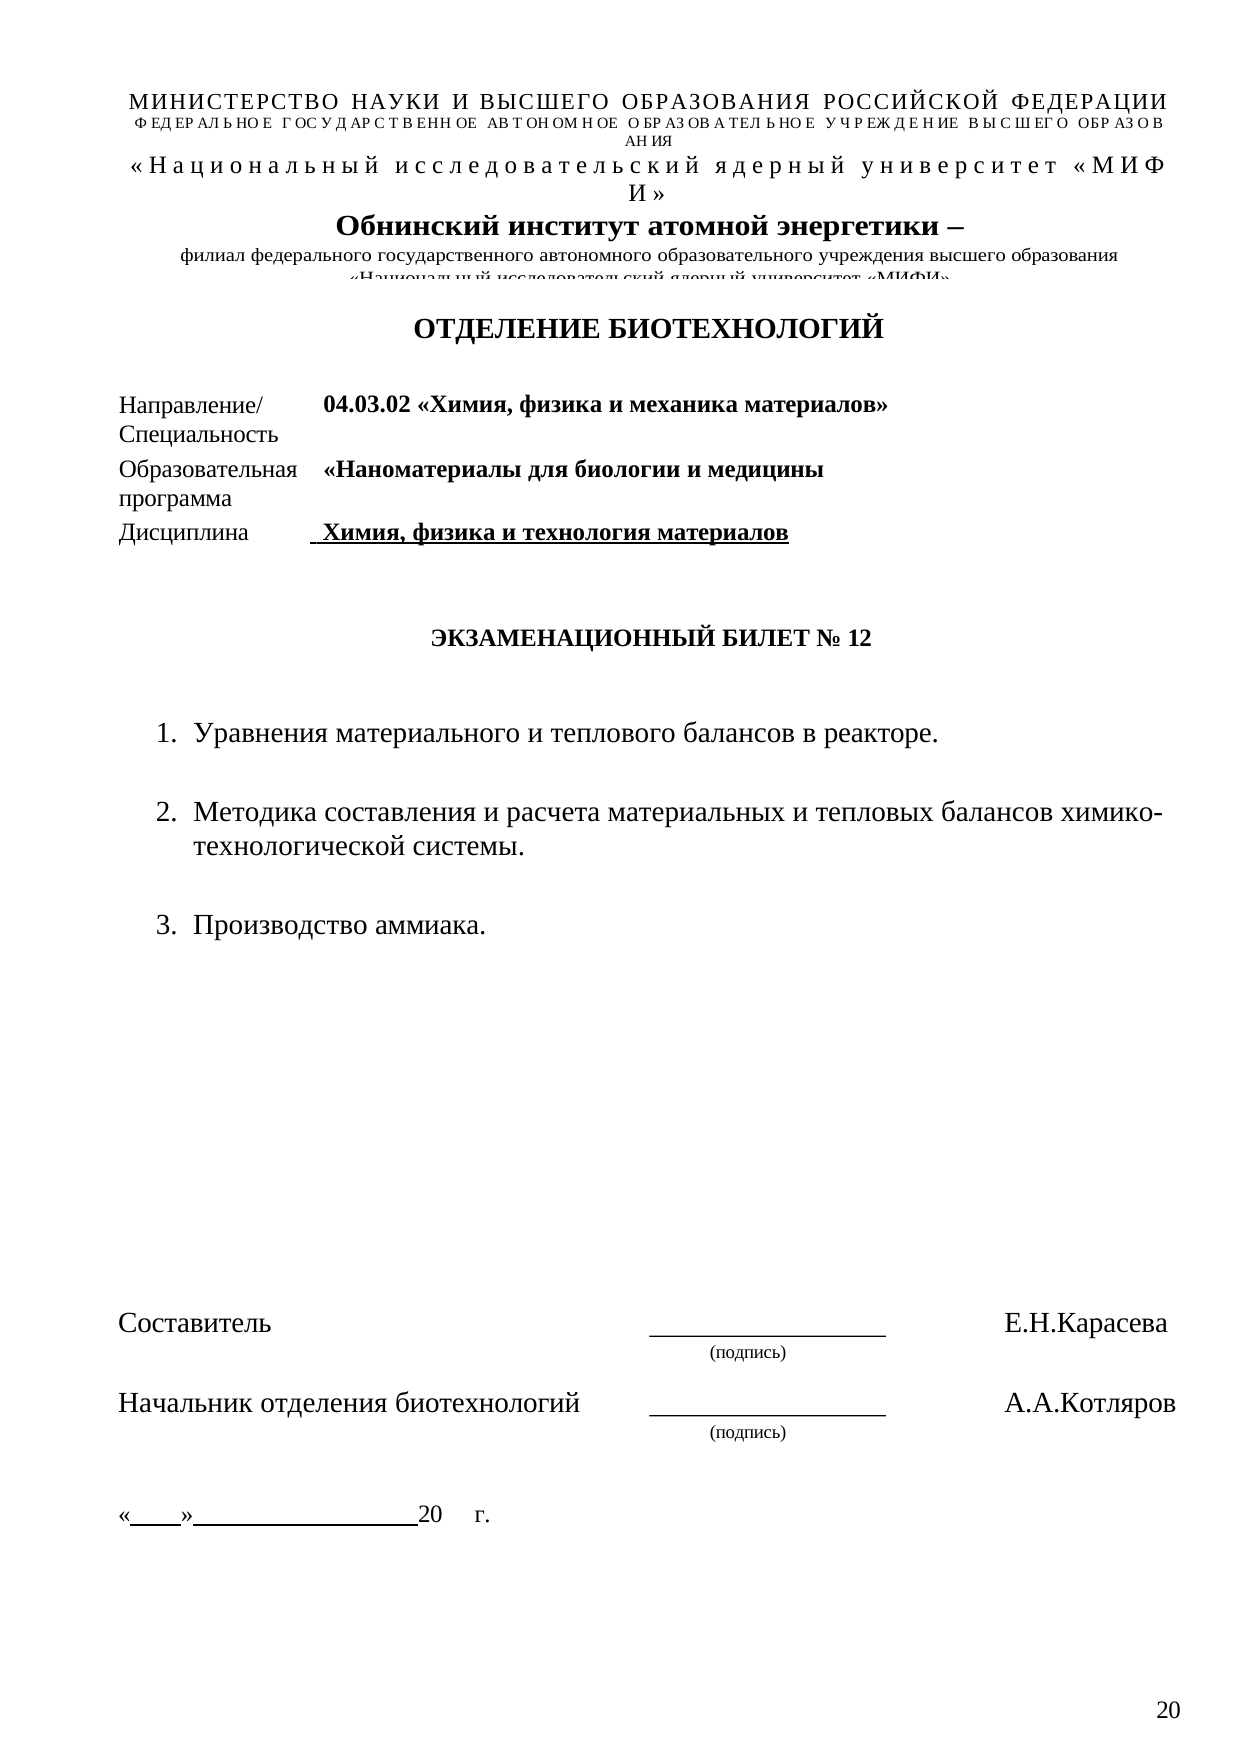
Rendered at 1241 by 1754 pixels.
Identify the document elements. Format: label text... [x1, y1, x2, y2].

list Методика составления и расчета материальных и тепловых балансов химико- технологической системы. [156, 794, 1182, 861]
table_header Направление/ Специальность [114, 391, 312, 451]
list Уравнения материального и теплового балансов в реакторе. [156, 715, 1194, 748]
table_cell Химия, физика и технология материалов [312, 516, 896, 548]
text (подпись) [302, 1421, 1194, 1443]
text Составитель Е.Н.Карасева [118, 1306, 1194, 1339]
text (подпись) [302, 1341, 1194, 1363]
table_cell Образовательная программа [114, 451, 312, 516]
table_cell «Наноматериалы для биологии и медицины [312, 451, 896, 516]
table_cell Дисциплина [114, 516, 312, 548]
list Производство аммиака. [156, 907, 1194, 941]
text Начальник отделения биотехнологий А.А.Котляров [118, 1385, 1194, 1418]
table_header 04.03.02 «Химия, физика и механика материалов» [312, 391, 896, 451]
text ЭКЗАМЕНАЦИОННЫЙ БИЛЕТ № 12 [108, 623, 1194, 651]
text « » 20 г. [118, 1499, 1194, 1528]
